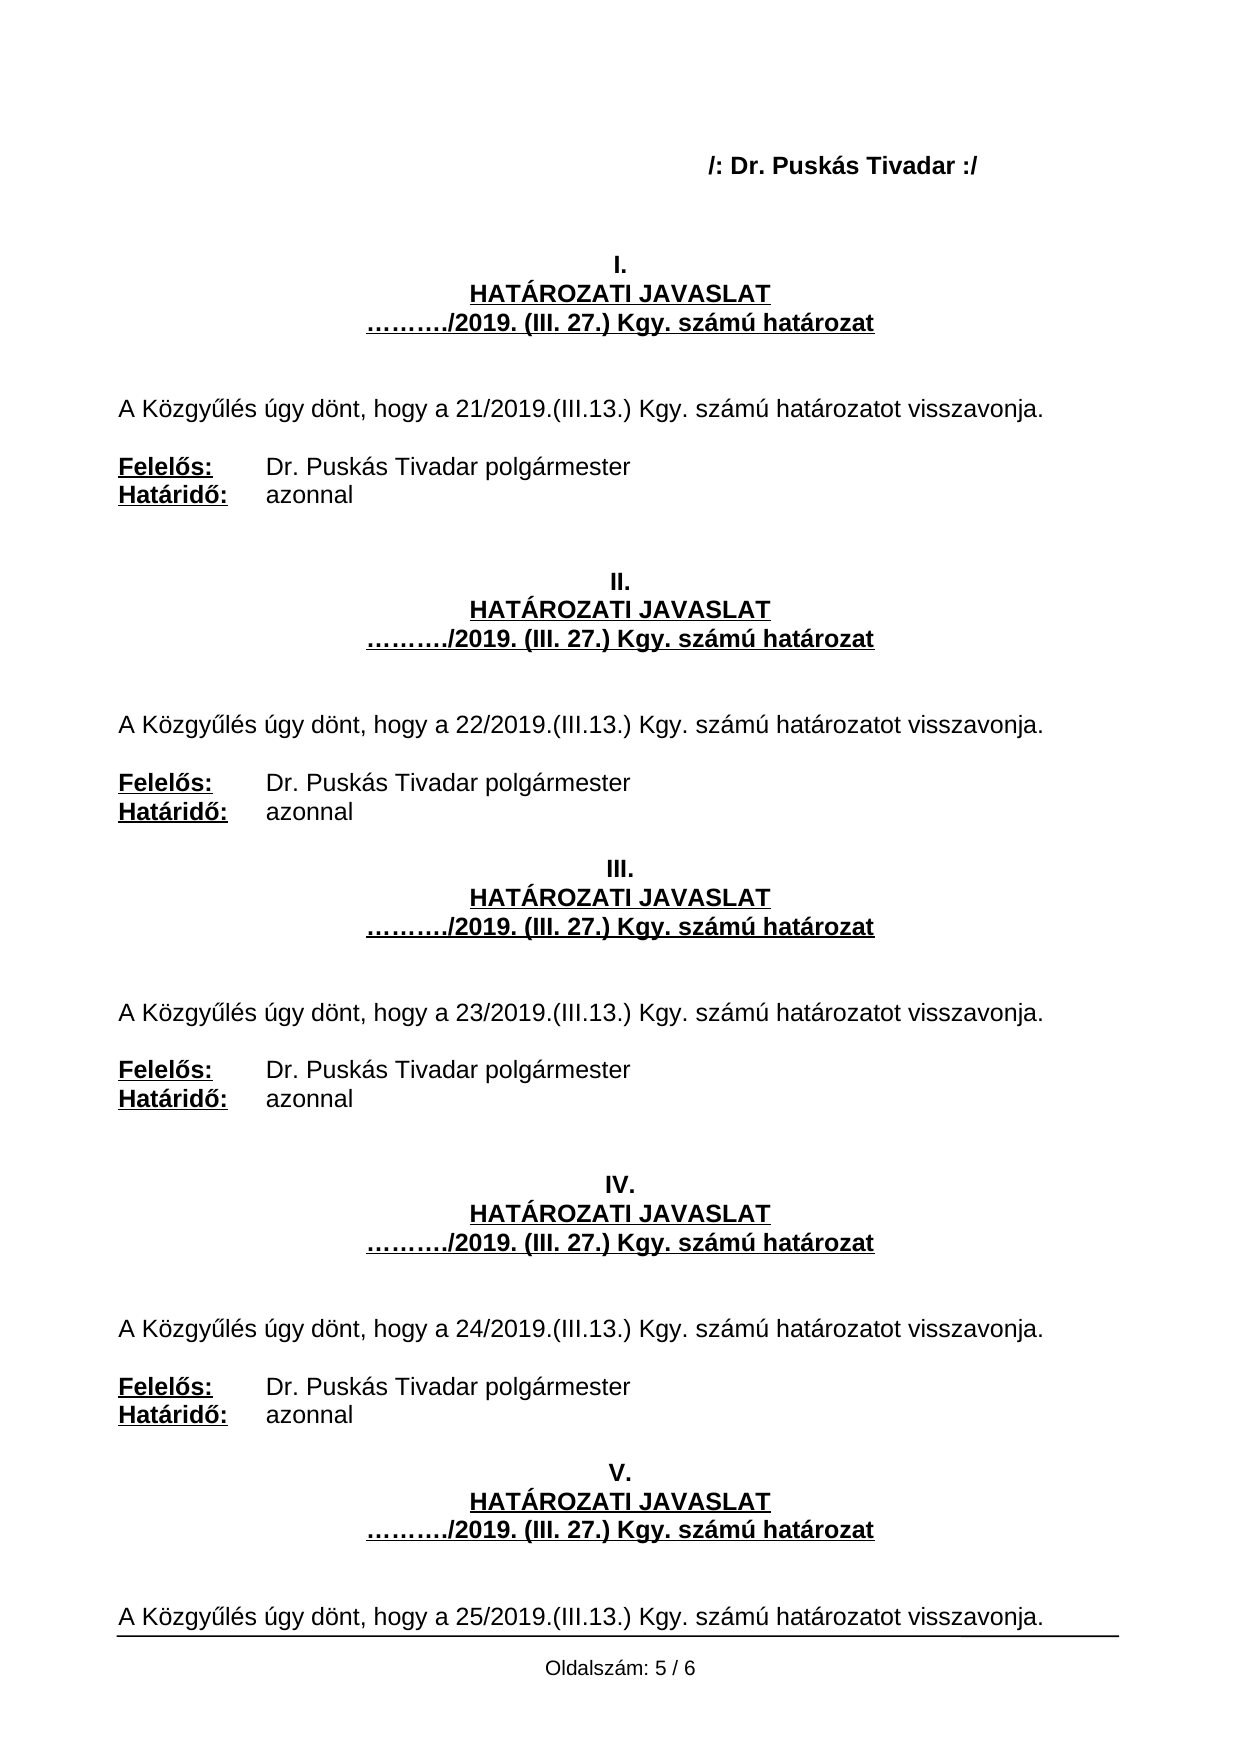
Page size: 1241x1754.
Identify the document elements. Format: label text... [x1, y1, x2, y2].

text /: Dr. Puskás Tivadar :/ [118, 151, 1122, 180]
text Határidő: azonnal [118, 480, 1122, 509]
text A Közgyűlés úgy dönt, hogy a 23/2019.(III.13.) Kgy. számú határozatot visszavonja. [118, 998, 1122, 1026]
text IV. [118, 1170, 1122, 1199]
text A Közgyűlés úgy dönt, hogy a 25/2019.(III.13.) Kgy. számú határozatot visszavonja. [118, 1601, 1122, 1630]
text ………./2019. (III. 27.) Kgy. számú határozat [118, 308, 1122, 336]
text ………./2019. (III. 27.) Kgy. számú határozat [118, 911, 1122, 940]
text II. [118, 566, 1122, 595]
text Felelős: Dr. Puskás Tivadar polgármester [118, 451, 1122, 480]
text A Közgyűlés úgy dönt, hogy a 21/2019.(III.13.) Kgy. számú határozatot visszavonja. [118, 394, 1122, 423]
text HATÁROZATI JAVASLAT [118, 1199, 1122, 1228]
text V. [118, 1458, 1122, 1486]
text Határidő: azonnal [118, 1084, 1122, 1113]
text III. [118, 854, 1122, 883]
text A Közgyűlés úgy dönt, hogy a 22/2019.(III.13.) Kgy. számú határozatot visszavonja. [118, 710, 1122, 739]
text Határidő: azonnal [118, 796, 1122, 825]
text Felelős: Dr. Puskás Tivadar polgármester [118, 1055, 1122, 1084]
text ………./2019. (III. 27.) Kgy. számú határozat [118, 624, 1122, 653]
text ………./2019. (III. 27.) Kgy. számú határozat [118, 1228, 1122, 1256]
text HATÁROZATI JAVASLAT [118, 279, 1122, 308]
text A Közgyűlés úgy dönt, hogy a 24/2019.(III.13.) Kgy. számú határozatot visszavonja. [118, 1314, 1122, 1343]
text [118, 1515, 1122, 1544]
text Felelős: Dr. Puskás Tivadar polgármester [118, 1371, 1122, 1400]
text HATÁROZATI JAVASLAT [118, 595, 1122, 624]
text Határidő: azonnal [118, 1400, 1122, 1429]
text HATÁROZATI JAVASLAT [118, 883, 1122, 911]
text Felelős: Dr. Puskás Tivadar polgármester [118, 768, 1122, 796]
text I. [118, 250, 1122, 279]
text HATÁROZATI JAVASLAT [118, 1486, 1122, 1515]
